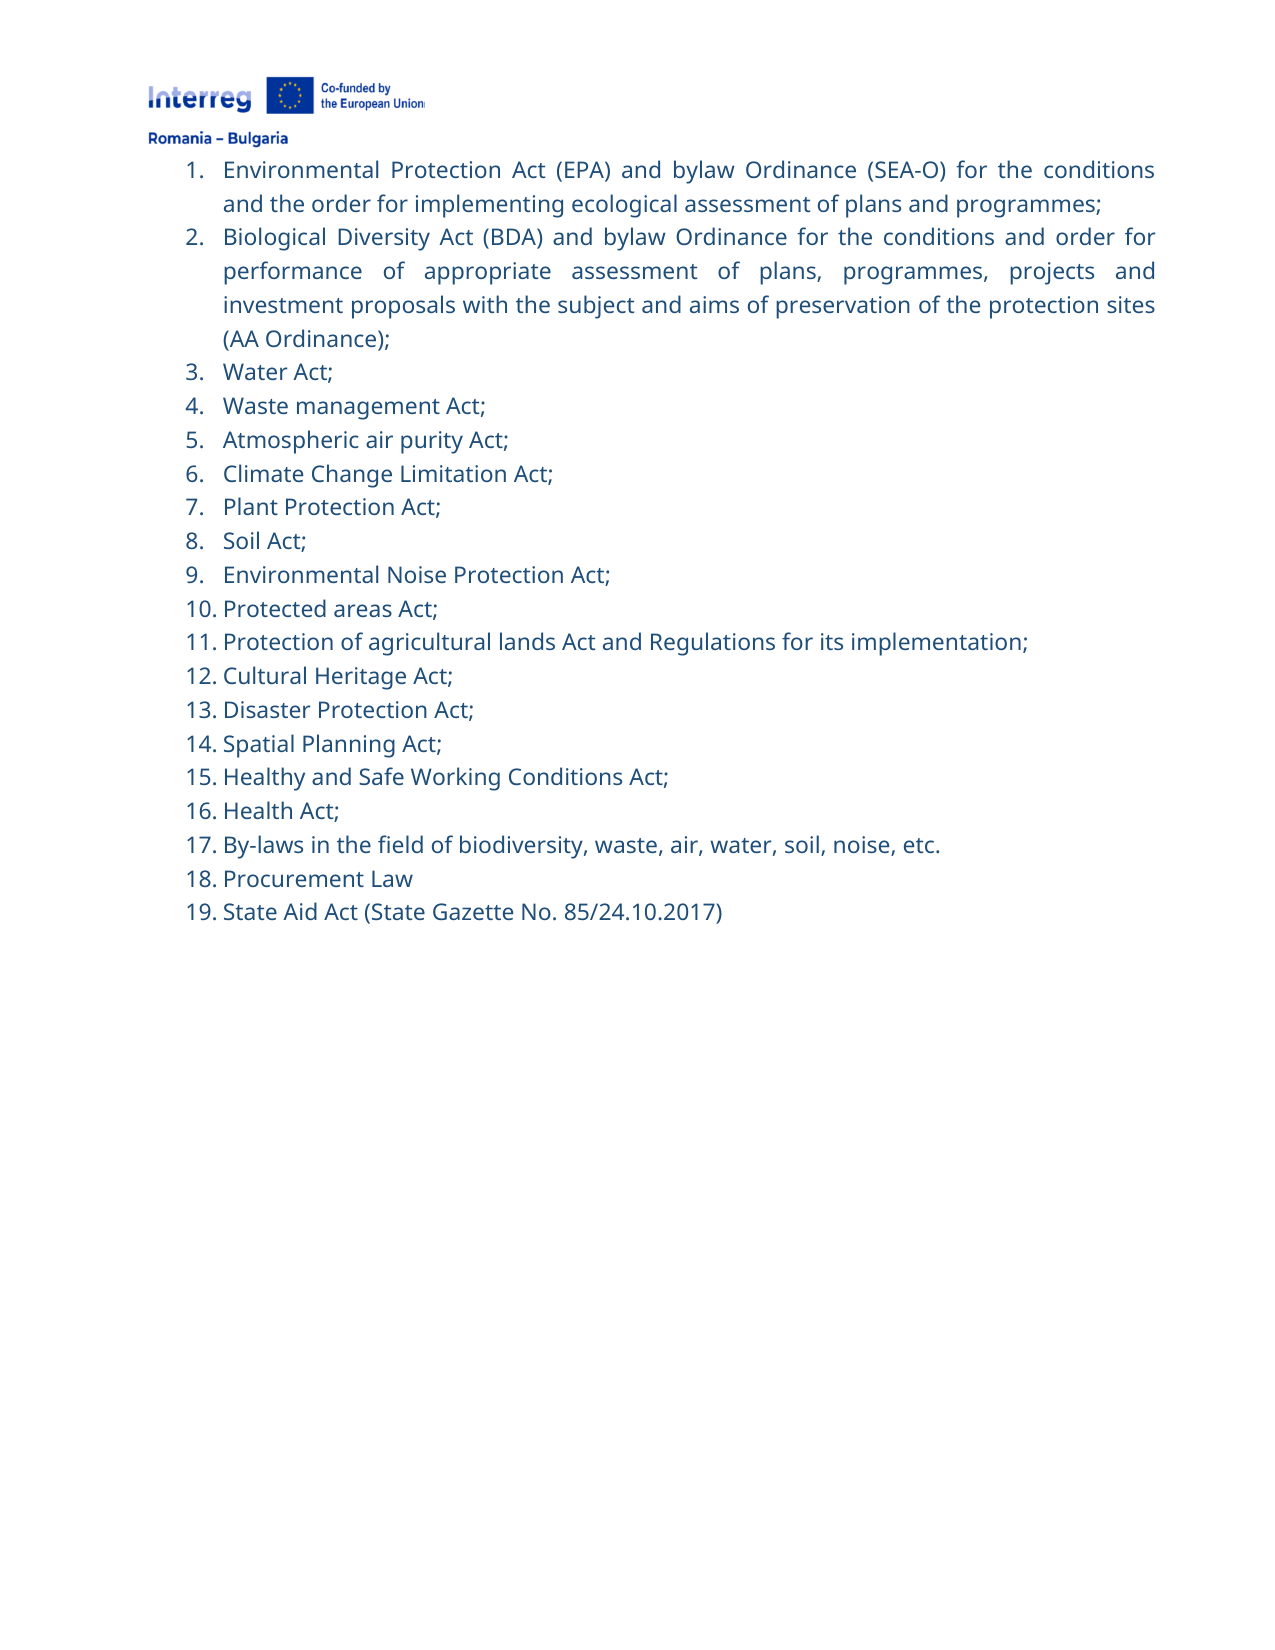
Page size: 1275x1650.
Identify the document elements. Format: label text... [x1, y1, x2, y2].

list Health Act; [185, 795, 1157, 826]
list Biological Diversity Act (BDA) and bylaw Ordinance for the conditions and order for performance of appropriate assessment of plans, programmes, projects and investment proposals with the subject and aims of preservation of the protection sites (AA Ordinance); [185, 221, 1157, 354]
list Environmental Protection Act (EPA) and bylaw Ordinance (SEA-O) for the conditions and the order for implementing ecological assessment of plans and programmes; [185, 154, 1157, 219]
list Protection of agricultural lands Act and Regulations for its implementation; [185, 626, 1157, 658]
list Disaster Protection Act; [185, 694, 1157, 725]
list Soil Act; [185, 525, 1157, 556]
list Atmospheric air purity Act; [185, 424, 1157, 455]
list Environmental Noise Protection Act; [185, 559, 1157, 590]
list Water Act; [185, 356, 1157, 388]
picture [147, 75, 425, 154]
list Protected areas Act; [185, 593, 1157, 624]
list Waste management Act; [185, 390, 1157, 421]
list Procurement Law [185, 863, 1157, 894]
list Healthy and Safe Working Conditions Act; [185, 761, 1157, 793]
list Spatial Planning Act; [185, 728, 1157, 759]
list Plant Protection Act; [185, 491, 1157, 523]
list By-laws in the field of biodiversity, waste, air, water, soil, noise, etc. [185, 829, 1157, 860]
list State Aid Act (State Gazette No. 85/24.10.2017) [185, 896, 1157, 928]
list Climate Change Limitation Act; [185, 458, 1157, 489]
list Cultural Heritage Act; [185, 660, 1157, 691]
